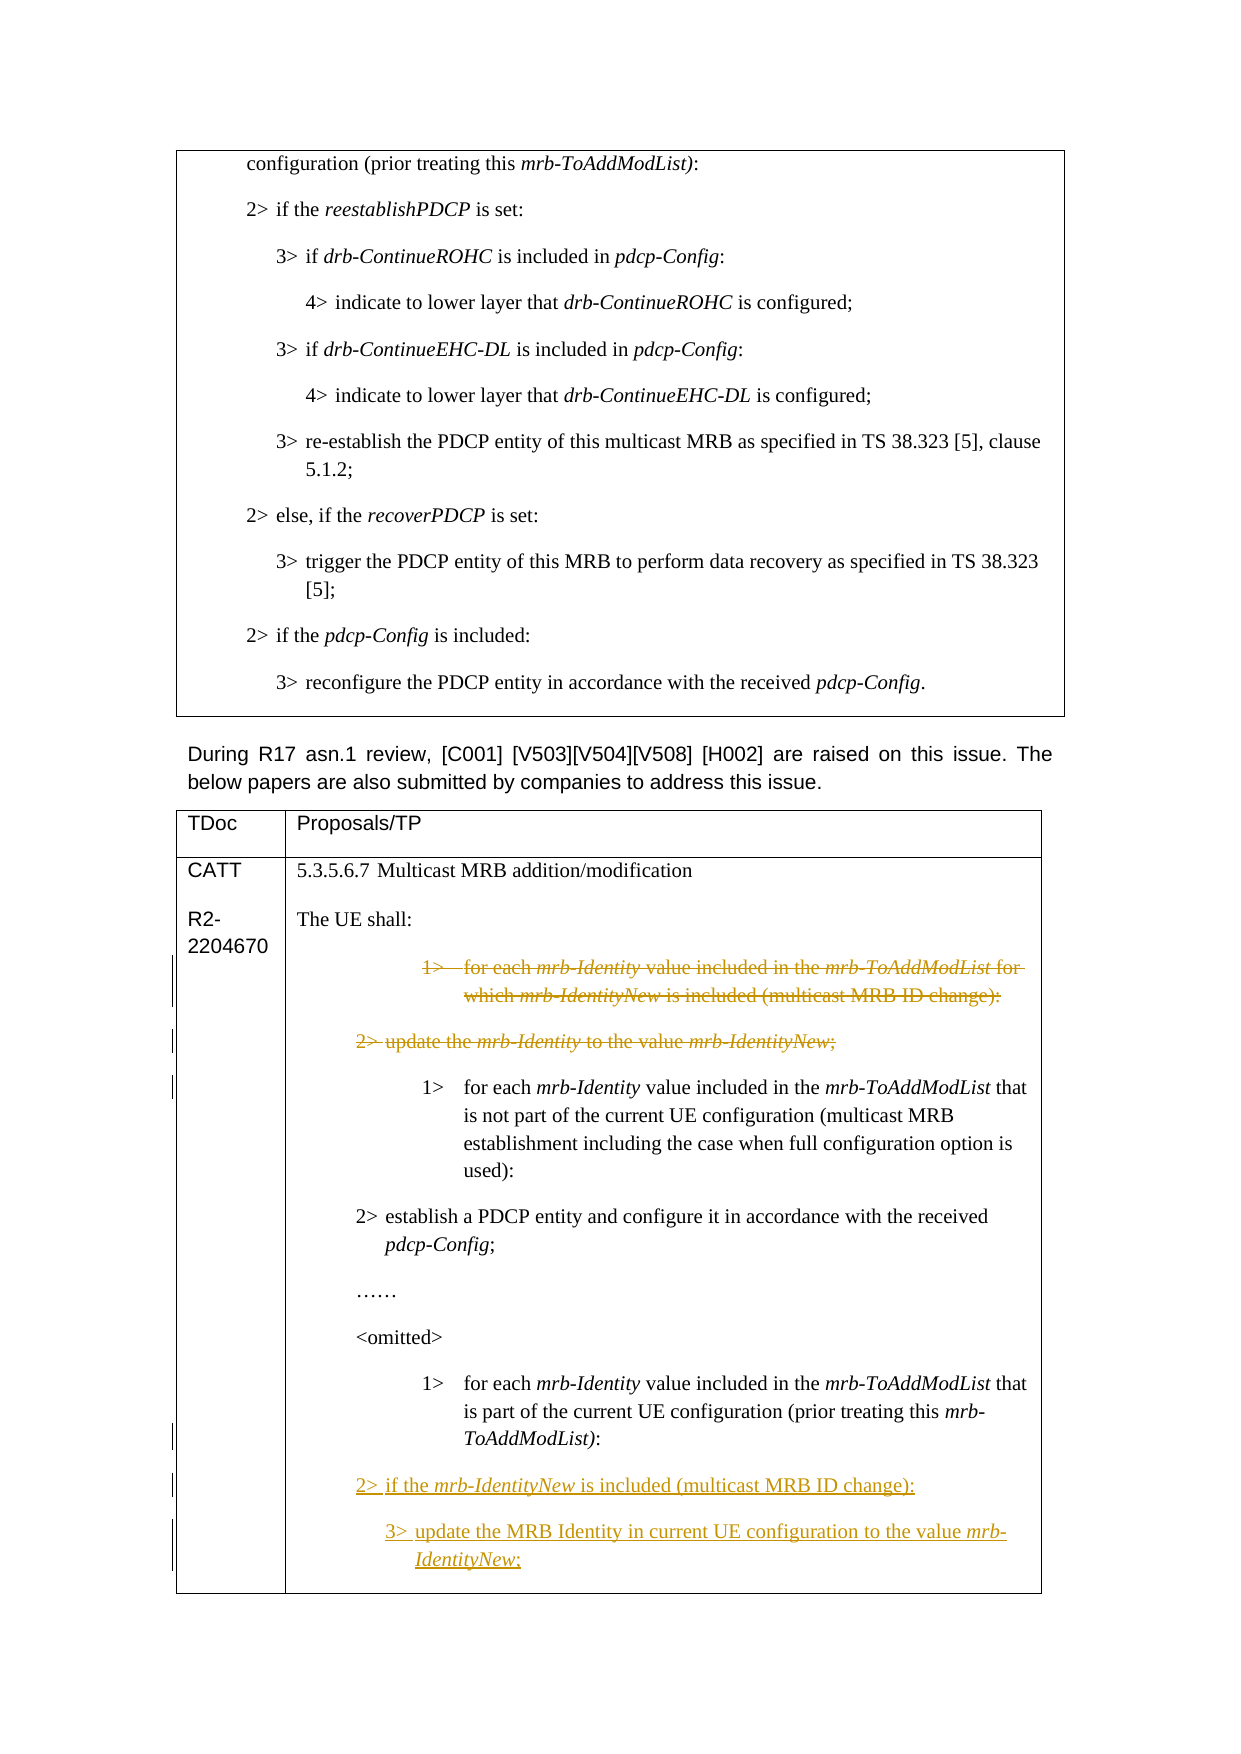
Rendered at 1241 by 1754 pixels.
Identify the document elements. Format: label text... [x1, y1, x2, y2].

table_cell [286, 858, 1041, 1593]
table_header Proposals/TP [286, 811, 1041, 857]
table_header TDoc [177, 811, 285, 857]
text During R17 asn.1 review, [C001] [V503][V504][V508] [H002] are raised on this issue. The below papers are also submitted by companies to address this issue. [187, 742, 1053, 794]
table_cell CATT R2-2204670 [177, 858, 285, 1593]
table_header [177, 151, 1064, 716]
